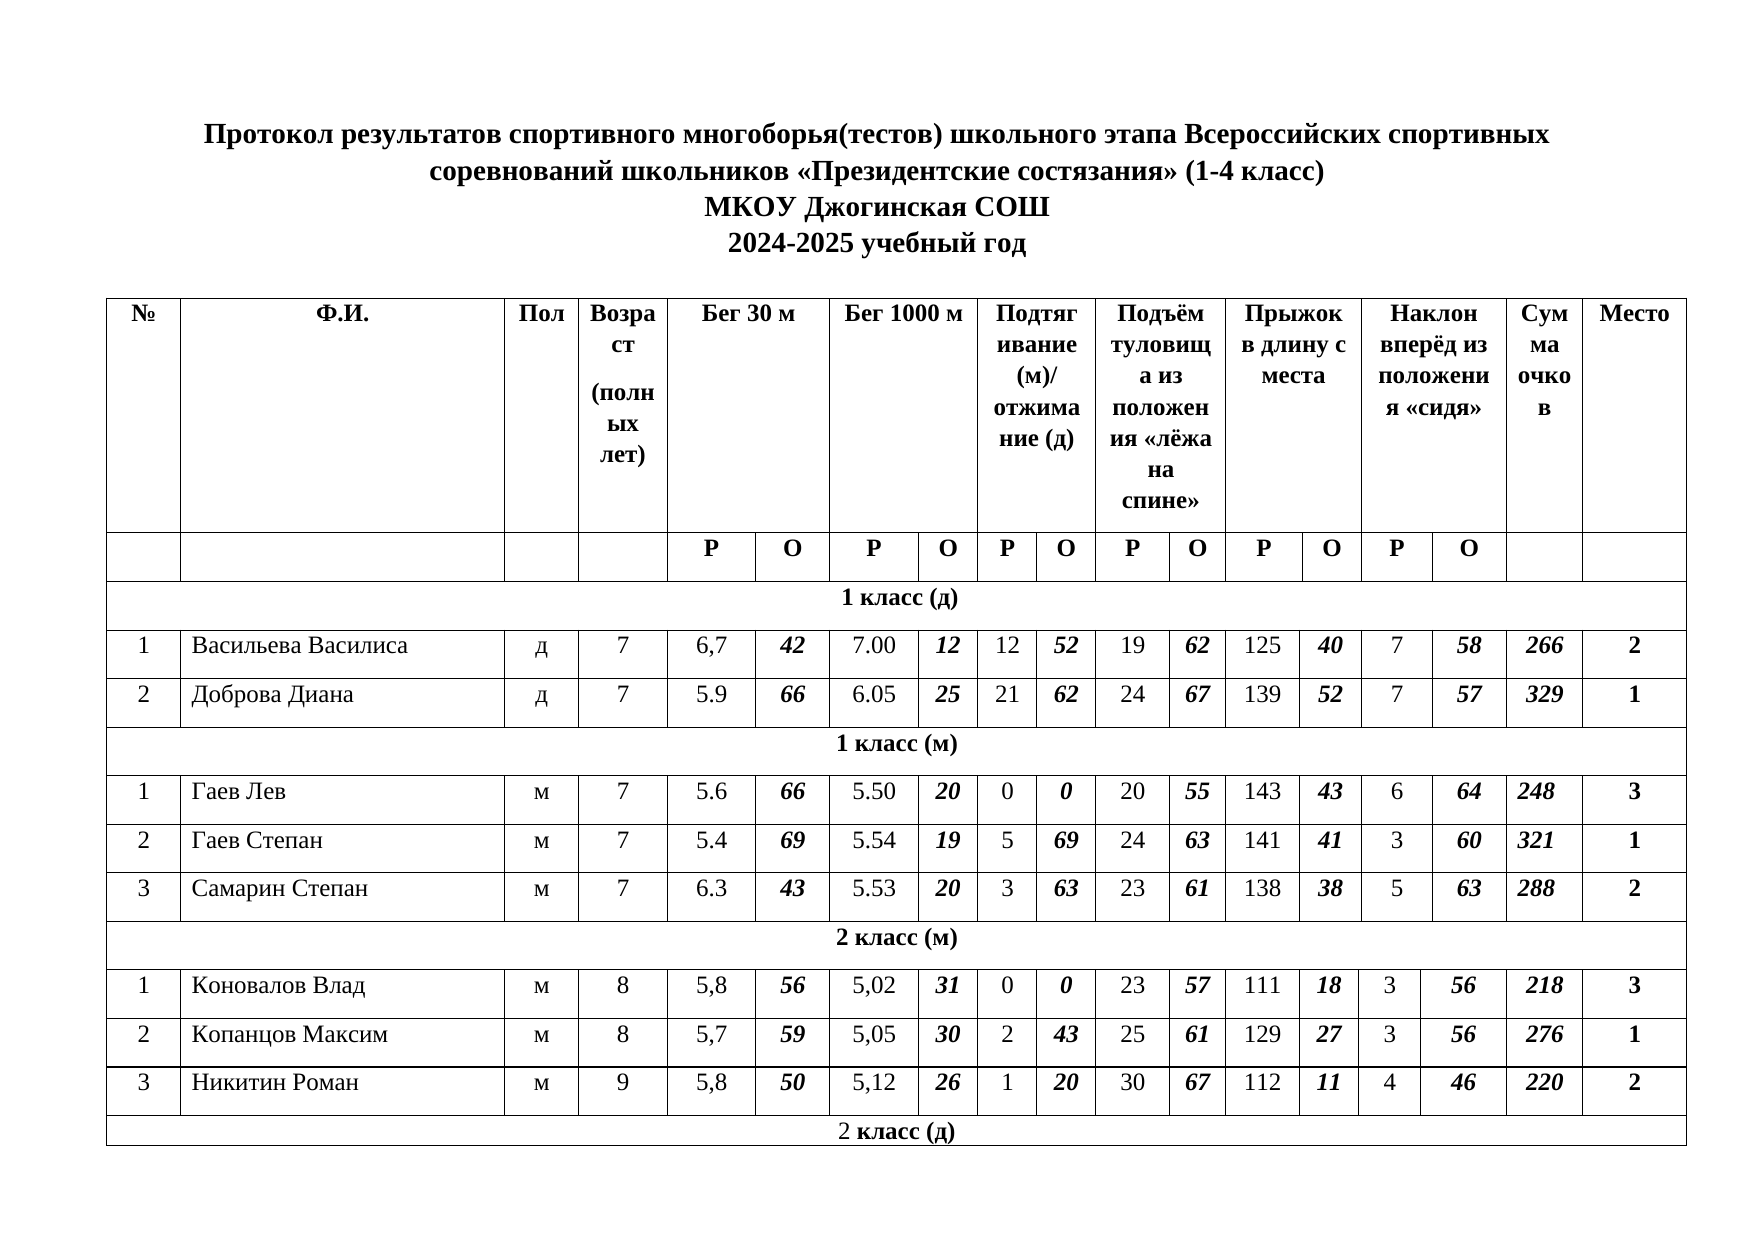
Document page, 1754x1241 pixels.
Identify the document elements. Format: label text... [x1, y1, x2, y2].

table_cell 11 [1300, 1068, 1358, 1115]
table_cell Доброва Диана [181, 679, 504, 727]
table_cell 5.9 [668, 679, 755, 727]
table_cell 21 [978, 679, 1036, 727]
table_cell м [505, 825, 578, 872]
table_cell 56 [756, 970, 829, 1018]
table_cell 111 [1226, 970, 1299, 1018]
table_cell 5 [978, 825, 1036, 872]
table_cell 1 [978, 1068, 1036, 1115]
table_cell 67 [1170, 1068, 1225, 1115]
table_cell 9 [579, 1068, 667, 1115]
table_cell 56 [1421, 970, 1506, 1018]
table_cell 2 [978, 1019, 1036, 1066]
table_cell Р [830, 533, 918, 581]
table_cell 69 [756, 825, 829, 872]
table_cell 139 [1226, 679, 1299, 727]
table_cell 5.53 [830, 873, 918, 921]
table_cell 67 [1170, 679, 1225, 727]
table_cell Васильева Василиса [181, 631, 504, 678]
table_header Ф.И. [181, 299, 504, 532]
text Протокол результатов спортивного многоборья(тестов) школьного этапа Всероссийских спортивных соревнований школьников «Президентские состязания» (1-4 класс) [118, 117, 1636, 186]
table_cell 218 [1507, 970, 1582, 1018]
table_cell 8 [579, 1019, 667, 1066]
table_cell 321 [1507, 825, 1582, 872]
table_cell 3 [1362, 825, 1432, 872]
table_cell 6,7 [668, 631, 755, 678]
table_cell 2 [107, 679, 180, 727]
table_header Место [1583, 299, 1686, 532]
table_cell 27 [1300, 1019, 1358, 1066]
table_cell 2 класс (м) [107, 922, 1686, 969]
table_cell 66 [756, 679, 829, 727]
table_cell 1 класс (м) [107, 728, 1686, 775]
table_cell 138 [1226, 873, 1299, 921]
table_cell 23 [1096, 970, 1169, 1018]
table_cell 5,12 [830, 1068, 918, 1115]
table_cell 3 [107, 873, 180, 921]
table_cell 57 [1433, 679, 1506, 727]
table_cell 5,7 [668, 1019, 755, 1066]
table_cell 64 [1433, 776, 1506, 824]
table_cell 6.05 [830, 679, 918, 727]
table_cell д [505, 679, 578, 727]
table_cell 5,8 [668, 970, 755, 1018]
table_cell [1507, 533, 1582, 581]
table_cell 63 [1170, 825, 1225, 872]
table_cell 24 [1096, 679, 1169, 727]
table_cell 43 [756, 873, 829, 921]
table_cell 43 [1300, 776, 1361, 824]
table_cell 3 [1359, 970, 1420, 1018]
table_cell 1 [1583, 825, 1686, 872]
table_cell 7 [579, 776, 667, 824]
table_cell 7 [579, 679, 667, 727]
table_cell 20 [919, 873, 977, 921]
table_cell 3 [978, 873, 1036, 921]
table_cell О [1037, 533, 1095, 581]
table_cell 143 [1226, 776, 1299, 824]
table_cell 5.54 [830, 825, 918, 872]
table_cell 20 [919, 776, 977, 824]
table_cell 1 [107, 776, 180, 824]
table_cell О [919, 533, 977, 581]
table_cell 62 [1037, 679, 1095, 727]
table_cell 56 [1421, 1019, 1506, 1066]
table_cell 5 [1362, 873, 1432, 921]
table_cell 125 [1226, 631, 1299, 678]
table_cell м [505, 1068, 578, 1115]
table_cell 19 [1096, 631, 1169, 678]
table_cell д [505, 631, 578, 678]
table_cell [505, 533, 578, 581]
table_cell 220 [1507, 1068, 1582, 1115]
text 2024-2025 учебный год [118, 225, 1636, 259]
table_cell 276 [1507, 1019, 1582, 1066]
table_cell 7 [579, 631, 667, 678]
table_cell 41 [1300, 825, 1361, 872]
table_cell м [505, 776, 578, 824]
table_cell 1 класс (д) [107, 582, 1686, 629]
table_cell 5.4 [668, 825, 755, 872]
table_cell [1583, 533, 1686, 581]
table_cell 25 [919, 679, 977, 727]
table_cell 129 [1226, 1019, 1299, 1066]
table_cell Р [668, 533, 755, 581]
table_cell 1 [107, 970, 180, 1018]
table_cell 112 [1226, 1068, 1299, 1115]
table_cell Никитин Роман [181, 1068, 504, 1115]
table_cell 12 [919, 631, 977, 678]
table_cell 2 [107, 1019, 180, 1066]
table_cell 55 [1170, 776, 1225, 824]
table_cell 69 [1037, 825, 1095, 872]
table_cell 7 [1362, 631, 1432, 678]
table_cell 66 [756, 776, 829, 824]
table_cell м [505, 873, 578, 921]
table_cell 5,02 [830, 970, 918, 1018]
table_cell Р [1362, 533, 1432, 581]
table_cell 0 [978, 970, 1036, 1018]
table_cell 0 [1037, 970, 1095, 1018]
table_cell 19 [919, 825, 977, 872]
table_cell 38 [1300, 873, 1361, 921]
table_cell 6 [1362, 776, 1432, 824]
table_cell Р [1226, 533, 1302, 581]
table_header Подтягивание (м)/ отжимание (д) [978, 299, 1095, 532]
table_cell 58 [1433, 631, 1506, 678]
table_header Возраст (полных лет) [579, 299, 667, 532]
table_cell 5.6 [668, 776, 755, 824]
table_cell 2 [1583, 631, 1686, 678]
table_cell 25 [1096, 1019, 1169, 1066]
table_header № [107, 299, 180, 532]
table_cell 61 [1170, 873, 1225, 921]
table_cell 42 [756, 631, 829, 678]
table_cell О [756, 533, 829, 581]
table_cell 3 [1359, 1019, 1420, 1066]
table_cell м [505, 970, 578, 1018]
table_cell Коновалов Влад [181, 970, 504, 1018]
table_cell О [1433, 533, 1506, 581]
table_cell 5,8 [668, 1068, 755, 1115]
table_header Бег 1000 м [830, 299, 977, 532]
table_cell 61 [1170, 1019, 1225, 1066]
table_cell 0 [978, 776, 1036, 824]
table_cell 57 [1170, 970, 1225, 1018]
table_cell Гаев Лев [181, 776, 504, 824]
table_cell 20 [1096, 776, 1169, 824]
table_cell 52 [1037, 631, 1095, 678]
table_cell Р [978, 533, 1036, 581]
table_cell 7.00 [830, 631, 918, 678]
table_cell 18 [1300, 970, 1358, 1018]
table_cell 59 [756, 1019, 829, 1066]
table_cell 23 [1096, 873, 1169, 921]
table_cell 1 [107, 631, 180, 678]
table_header Подъём туловища из положения «лёжа на спине» [1096, 299, 1225, 532]
table_cell Копанцов Максим [181, 1019, 504, 1066]
table_header Прыжок в длину с места [1226, 299, 1361, 532]
table_cell 3 [1583, 970, 1686, 1018]
table_cell 31 [919, 970, 977, 1018]
table_cell 3 [1583, 776, 1686, 824]
table_cell 4 [1359, 1068, 1420, 1115]
table_cell 141 [1226, 825, 1299, 872]
table_cell 46 [1421, 1068, 1506, 1115]
table_cell 20 [1037, 1068, 1095, 1115]
table_cell 2 [1583, 1068, 1686, 1115]
table_cell 8 [579, 970, 667, 1018]
table_cell 50 [756, 1068, 829, 1115]
table_cell 288 [1507, 873, 1582, 921]
table_cell 52 [1300, 679, 1361, 727]
table_cell 3 [107, 1068, 180, 1115]
table_cell 5,05 [830, 1019, 918, 1066]
table_cell Р [1096, 533, 1169, 581]
table_cell 7 [579, 825, 667, 872]
table_header Сумма очков [1507, 299, 1582, 532]
table_cell О [1170, 533, 1225, 581]
table_cell 63 [1433, 873, 1506, 921]
table_cell 1 [1583, 1019, 1686, 1066]
table_cell Самарин Степан [181, 873, 504, 921]
table_header Бег 30 м [668, 299, 829, 532]
table_cell 7 [579, 873, 667, 921]
table_header Пол [505, 299, 578, 532]
table_cell 329 [1507, 679, 1582, 727]
table_cell О [1303, 533, 1361, 581]
table_cell 24 [1096, 825, 1169, 872]
table_cell 43 [1037, 1019, 1095, 1066]
table_cell 1 [1583, 679, 1686, 727]
table_cell 26 [919, 1068, 977, 1115]
table_cell 266 [1507, 631, 1582, 678]
text МКОУ Джогинская СОШ [118, 189, 1636, 222]
table_cell 5.50 [830, 776, 918, 824]
table_cell 2 класс (д) [107, 1116, 1686, 1145]
table_cell м [505, 1019, 578, 1066]
table_cell 30 [919, 1019, 977, 1066]
table_cell 62 [1170, 631, 1225, 678]
table_cell 40 [1300, 631, 1361, 678]
table_cell [181, 533, 504, 581]
table_cell Гаев Степан [181, 825, 504, 872]
table_cell 30 [1096, 1068, 1169, 1115]
table_header Наклон вперёд из положения «сидя» [1362, 299, 1506, 532]
table_cell 60 [1433, 825, 1506, 872]
table_cell [579, 533, 667, 581]
table_cell 7 [1362, 679, 1432, 727]
table_cell 12 [978, 631, 1036, 678]
table_cell 0 [1037, 776, 1095, 824]
table_cell 248 [1507, 776, 1582, 824]
table_cell 6.3 [668, 873, 755, 921]
table_cell 2 [107, 825, 180, 872]
table_cell [107, 533, 180, 581]
table_cell 63 [1037, 873, 1095, 921]
table_cell 2 [1583, 873, 1686, 921]
